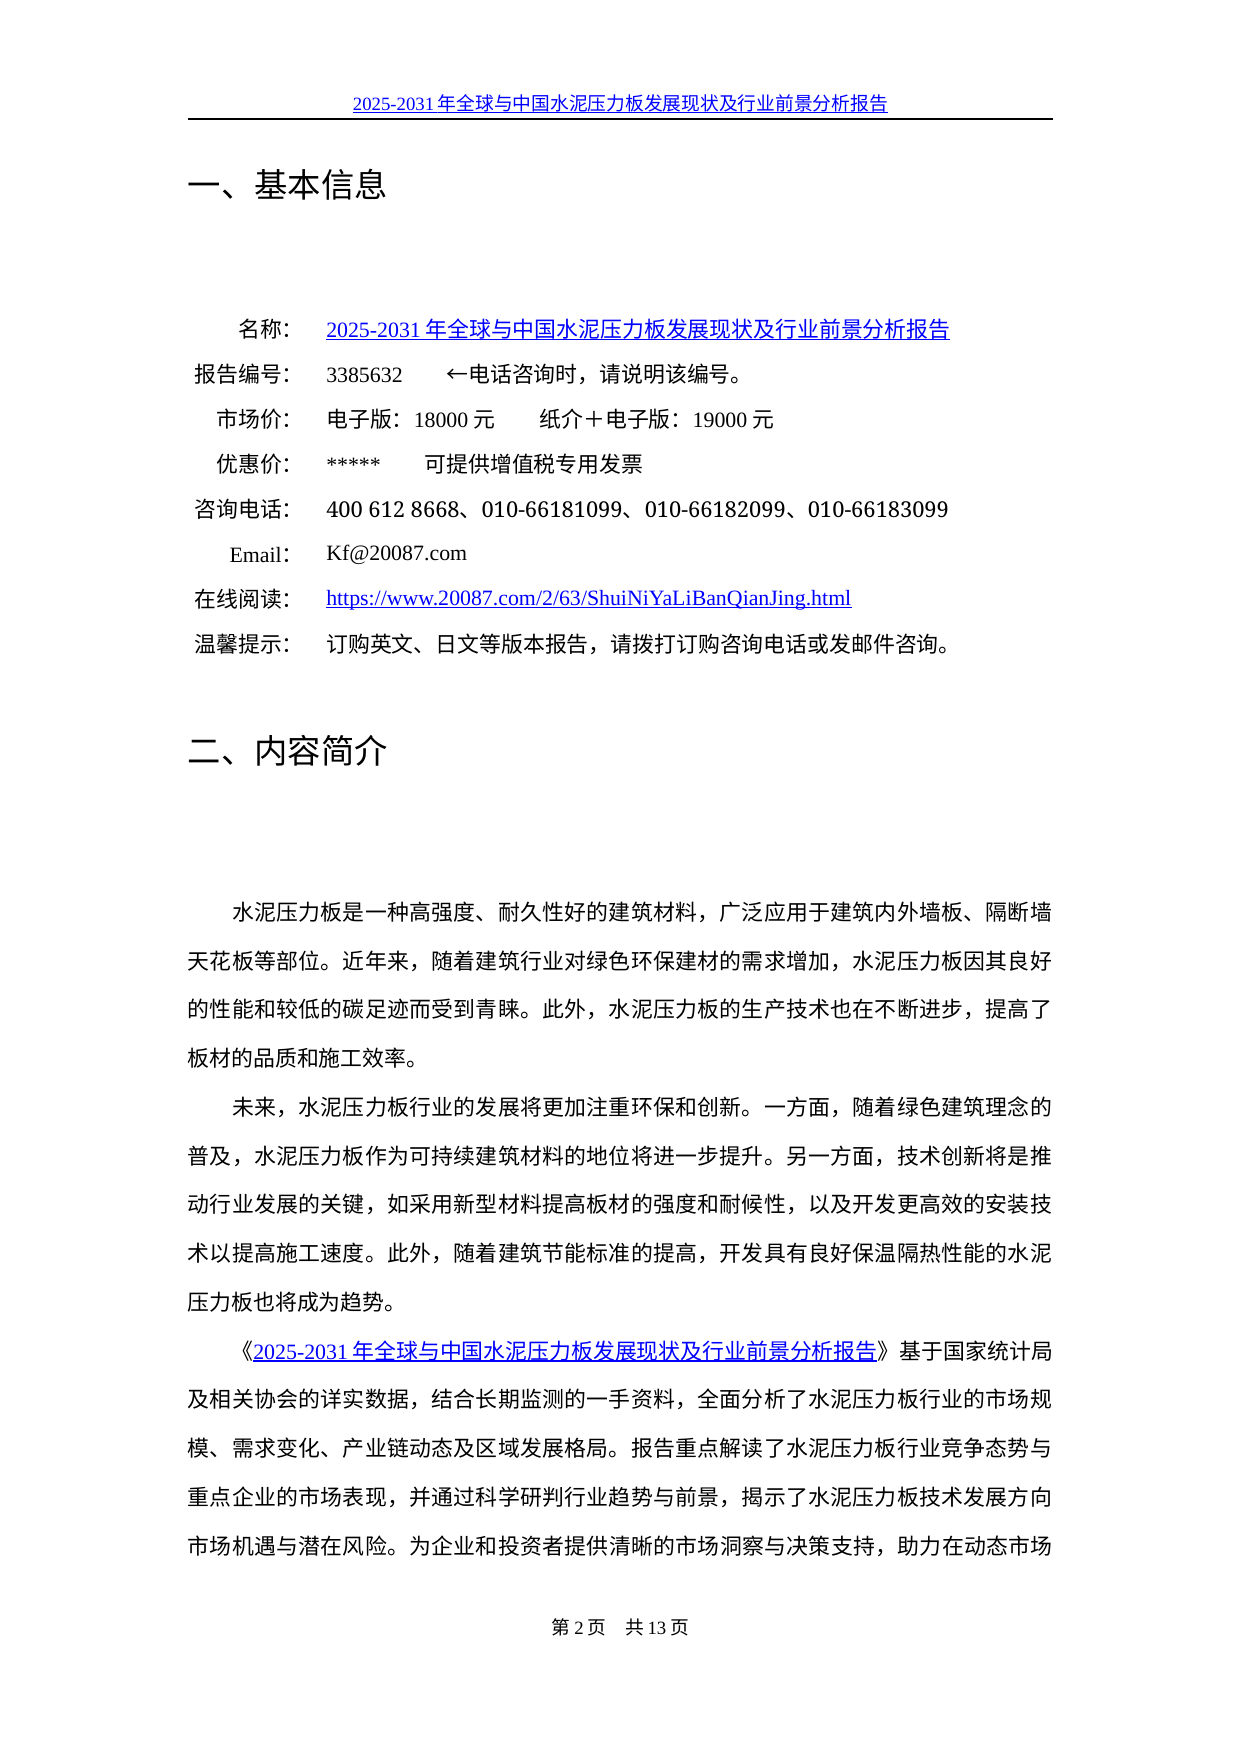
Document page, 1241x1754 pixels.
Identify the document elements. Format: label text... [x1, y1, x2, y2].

table_cell 3385632 ←电话咨询时，请说明该编号。 [315, 357, 1073, 402]
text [187, 894, 1053, 1561]
table_cell 温馨提示： [167, 627, 315, 672]
table_cell Email： [167, 537, 315, 582]
table_cell 在线阅读： [167, 582, 315, 627]
table_cell 400 612 8668、010-66181099、010-66182099、010-66183099 [315, 492, 1073, 537]
table_cell 电子版：18000 元 纸介＋电子版：19000 元 [315, 402, 1073, 447]
table_cell 报告编号： [167, 357, 315, 402]
table_cell 市场价： [167, 402, 315, 447]
table_cell [315, 582, 1073, 627]
table_cell 优惠价： [167, 447, 315, 492]
title 二、内容简介 [187, 717, 1053, 782]
table_header 名称： [167, 312, 315, 357]
table_cell Kf@20087.com [315, 537, 1073, 582]
table_header 2025-2031年全球与中国水泥压力板发展现状及行业前景分析报告 [315, 312, 1073, 357]
title 一、基本信息 [187, 150, 1053, 215]
table_cell ***** 可提供增值税专用发票 [315, 447, 1073, 492]
table_cell 订购英文、日文等版本报告，请拨打订购咨询电话或发邮件咨询。 [315, 627, 1073, 672]
table_cell 咨询电话： [167, 492, 315, 537]
